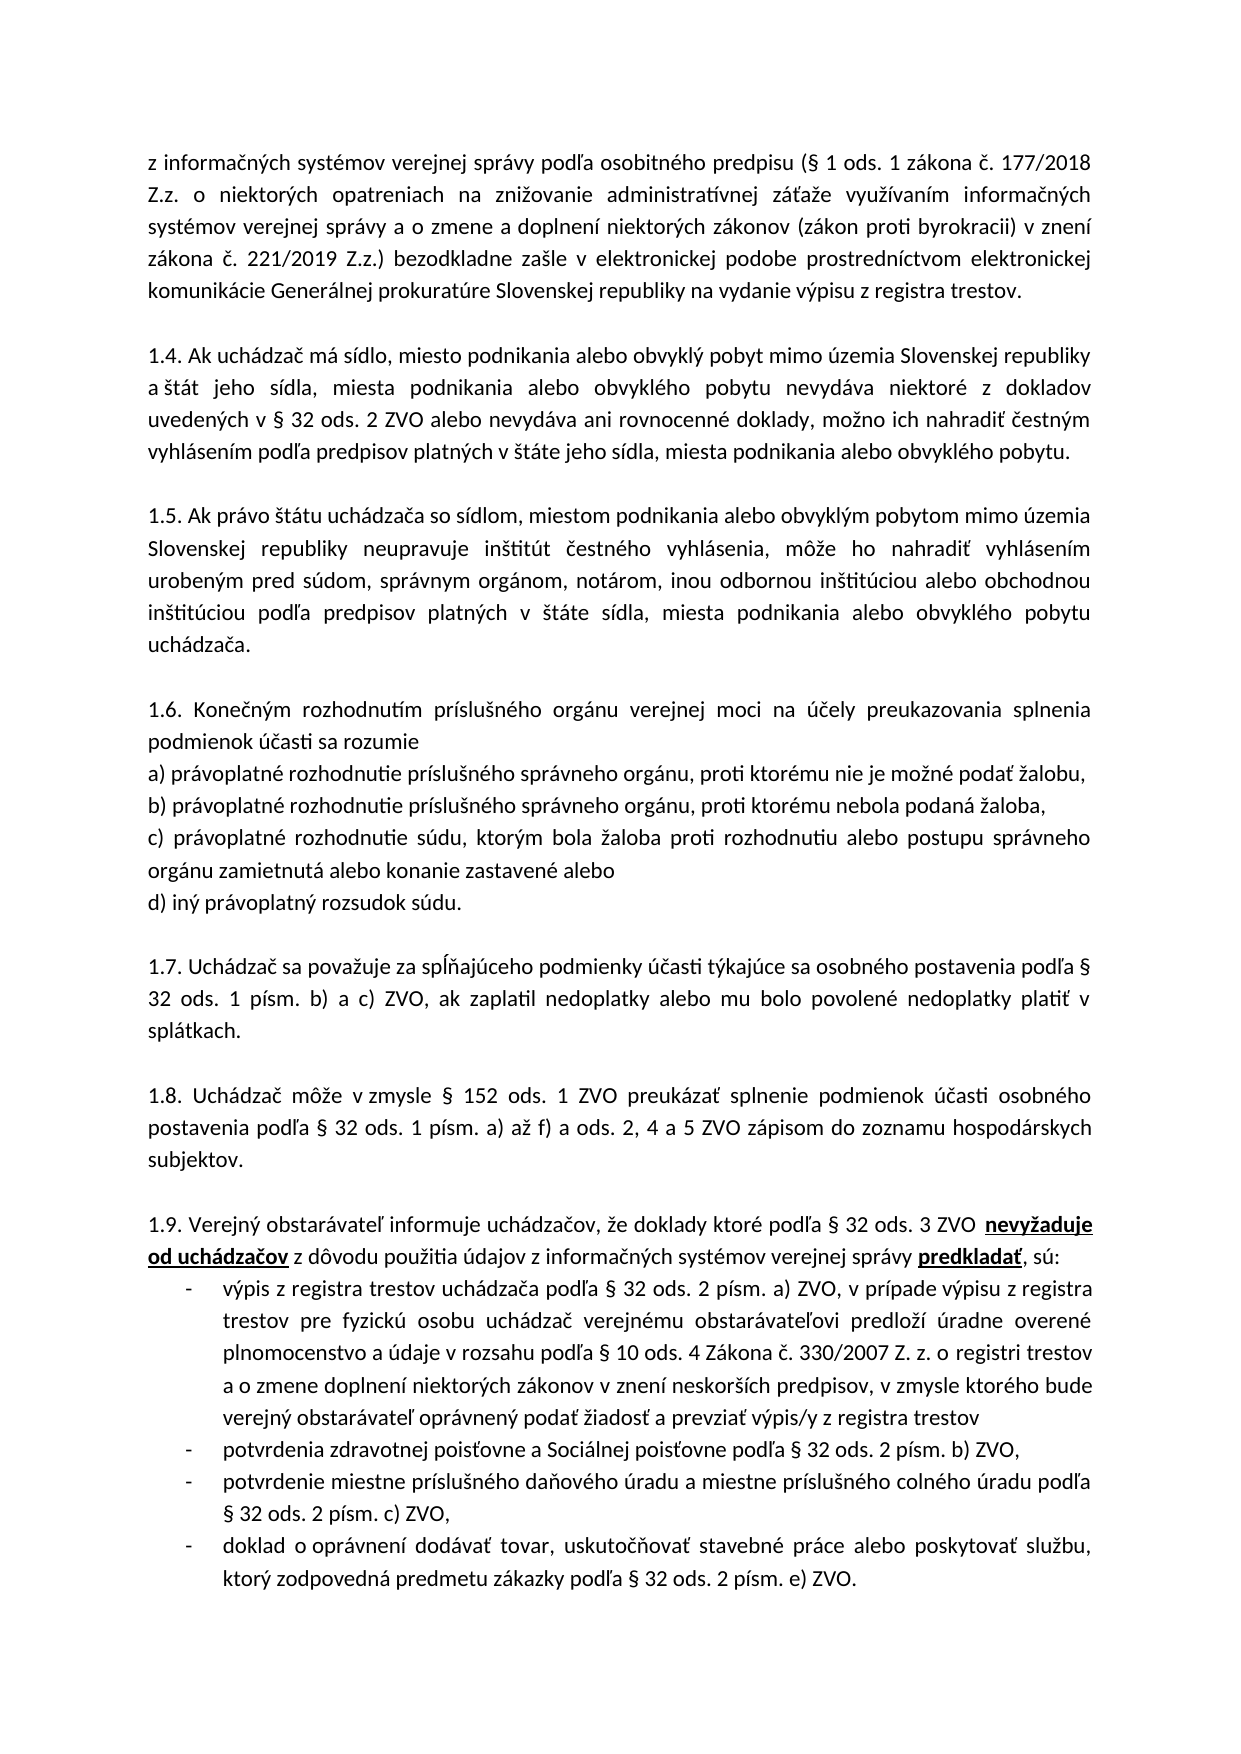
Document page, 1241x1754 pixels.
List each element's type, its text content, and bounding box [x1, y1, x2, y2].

list výpis z registra trestov uchádzača podľa § 32 ods. 2 písm. a) ZVO, v prípade výpisu z registra trestov pre fyzickú osobu uchádzač verejnému obstarávateľovi predloží úradne overené plnomocenstvo a údaje v rozsahu podľa § 10 ods. 4 Zákona č. 330/2007 Z. z. o registri trestov a o zmene doplnení niektorých zákonov v znení neskorších predpisov, v zmysle ktorého bude verejný obstarávateľ oprávnený podať žiadosť a prevziať výpis/y z registra trestov [185, 1274, 1093, 1431]
list potvrdenie miestne príslušného daňového úradu a miestne príslušného colného úradu podľa § 32 ods. 2 písm. c) ZVO, [185, 1467, 1093, 1527]
text 1.9. Verejný obstarávateľ informuje uchádzačov, že doklady ktoré podľa § 32 ods. 3 ZVO nevyžaduje od uchádzačov z dôvodu použitia údajov z informačných systémov verejnej správy predkladať, sú: [148, 1210, 1093, 1270]
text c) právoplatné rozhodnutie súdu, ktorým bola žaloba proti rozhodnutiu alebo postupu správneho orgánu zamietnutá alebo konanie zastavené alebo [148, 823, 1093, 884]
text 1.4. Ak uchádzač má sídlo, miesto podnikania alebo obvyklý pobyt mimo územia Slovenskej republiky a štát jeho sídla, miesta podnikania alebo obvyklého pobytu nevydáva niektoré z dokladov uvedených v § 32 ods. 2 ZVO alebo nevydáva ani rovnocenné doklady, možno ich nahradiť čestným vyhlásením podľa predpisov platných v štáte jeho sídla, miesta podnikania alebo obvyklého pobytu. [148, 341, 1093, 465]
list potvrdenia zdravotnej poisťovne a Sociálnej poisťovne podľa § 32 ods. 2 písm. b) ZVO, [185, 1435, 1093, 1463]
text 1.8. Uchádzač môže v zmysle § 152 ods. 1 ZVO preukázať splnenie podmienok účasti osobného postavenia podľa § 32 ods. 1 písm. a) až f) a ods. 2, 4 a 5 ZVO zápisom do zoznamu hospodárskych subjektov. [148, 1081, 1093, 1173]
text 1.5. Ak právo štátu uchádzača so sídlom, miestom podnikania alebo obvyklým pobytom mimo územia Slovenskej republiky neupravuje inštitút čestného vyhlásenia, môže ho nahradiť vyhlásením urobeným pred súdom, správnym orgánom, notárom, inou odbornou inštitúciou alebo obchodnou inštitúciou podľa predpisov platných v štáte sídla, miesta podnikania alebo obvyklého pobytu uchádzača. [148, 502, 1093, 658]
list doklad o oprávnení dodávať tovar, uskutočňovať stavebné práce alebo poskytovať službu, ktorý zodpovedná predmetu zákazky podľa § 32 ods. 2 písm. e) ZVO. [185, 1532, 1093, 1592]
text a) právoplatné rozhodnutie príslušného správneho orgánu, proti ktorému nie je možné podať žalobu, [148, 759, 1093, 787]
text b) právoplatné rozhodnutie príslušného správneho orgánu, proti ktorému nebola podaná žaloba, [148, 791, 1093, 819]
text 1.7. Uchádzač sa považuje za spĺňajúceho podmienky účasti týkajúce sa osobného postavenia podľa § 32 ods. 1 písm. b) a c) ZVO, ak zaplatil nedoplatky alebo mu bolo povolené nedoplatky platiť v splátkach. [148, 952, 1093, 1045]
text 1.6. Konečným rozhodnutím príslušného orgánu verejnej moci na účely preukazovania splnenia podmienok účasti sa rozumie [148, 695, 1093, 755]
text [148, 148, 1093, 304]
text d) iný právoplatný rozsudok súdu. [148, 888, 1093, 916]
